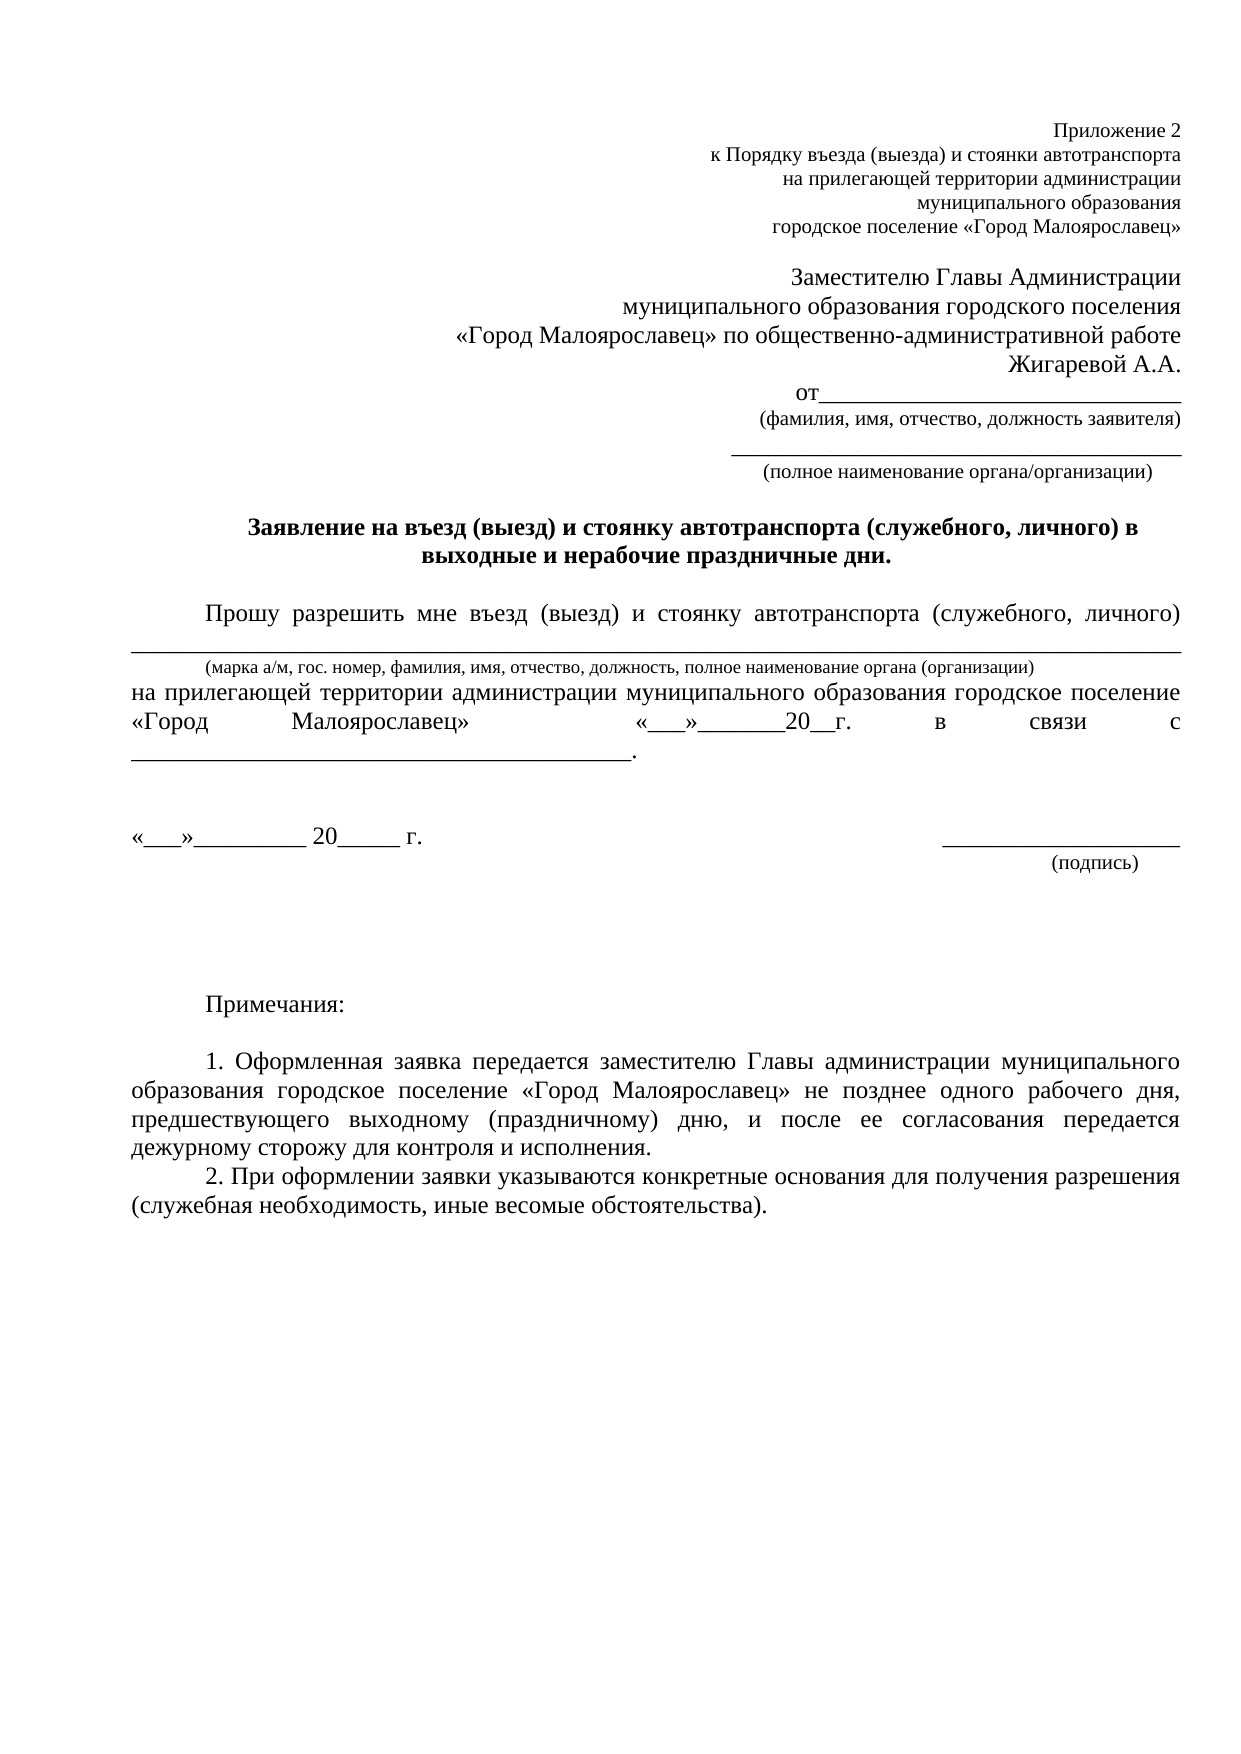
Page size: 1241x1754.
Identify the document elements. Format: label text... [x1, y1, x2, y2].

text от_____________________________ [131, 377, 1181, 406]
text муниципального образования городского поселения [131, 291, 1181, 320]
text городское поселение «Город Малоярославец» [131, 214, 1181, 238]
text «___»_________ 20_____ г. ___________________ [131, 821, 1181, 850]
text (полное наименование органа/организации) [721, 459, 1181, 483]
text Жигаревой А.А. [131, 349, 1181, 377]
text к Порядку въезда (выезда) и стоянки автотранспорта [131, 142, 1181, 166]
text Приложение 2 [131, 118, 1181, 142]
text на прилегающей территории администрации муниципального образования городское поселение «Город Малоярославец» «___»_______20__г. в связи с ________________________________________. [131, 677, 1181, 763]
text Заместителю Главы Администрации [131, 262, 1181, 291]
text 2. При оформлении заявки указываются конкретные основания для получения разрешения (служебная необходимость, иные весомые обстоятельства). [131, 1161, 1181, 1219]
text (подпись) [131, 850, 1181, 874]
text на прилегающей территории администрации [131, 166, 1181, 190]
text Заявление на въезд (выезд) и стоянку автотранспорта (служебного, личного) в выходные и нерабочие праздничные дни. [131, 512, 1181, 569]
text (фамилия, имя, отчество, должность заявителя) [131, 406, 1181, 430]
text Прошу разрешить мне въезд (выезд) и стоянку автотранспорта (служебного, личного) ____________________________________________________________________________________ [131, 598, 1181, 652]
text (марка а/м, гос. номер, фамилия, имя, отчество, должность, полное наименование органа (организации) [131, 656, 1181, 677]
text ____________________________________ [131, 430, 1181, 459]
text Примечания: [131, 989, 1181, 1017]
text муниципального образования [131, 190, 1181, 214]
text 1. Оформленная заявка передается заместителю Главы администрации муниципального образования городское поселение «Город Малоярославец» не позднее одного рабочего дня, предшествующего выходному (праздничному) дню, и после ее согласования передается дежурному сторожу для контроля и исполнения. [131, 1046, 1181, 1161]
text «Город Малоярославец» по общественно-административной работе [131, 320, 1181, 349]
